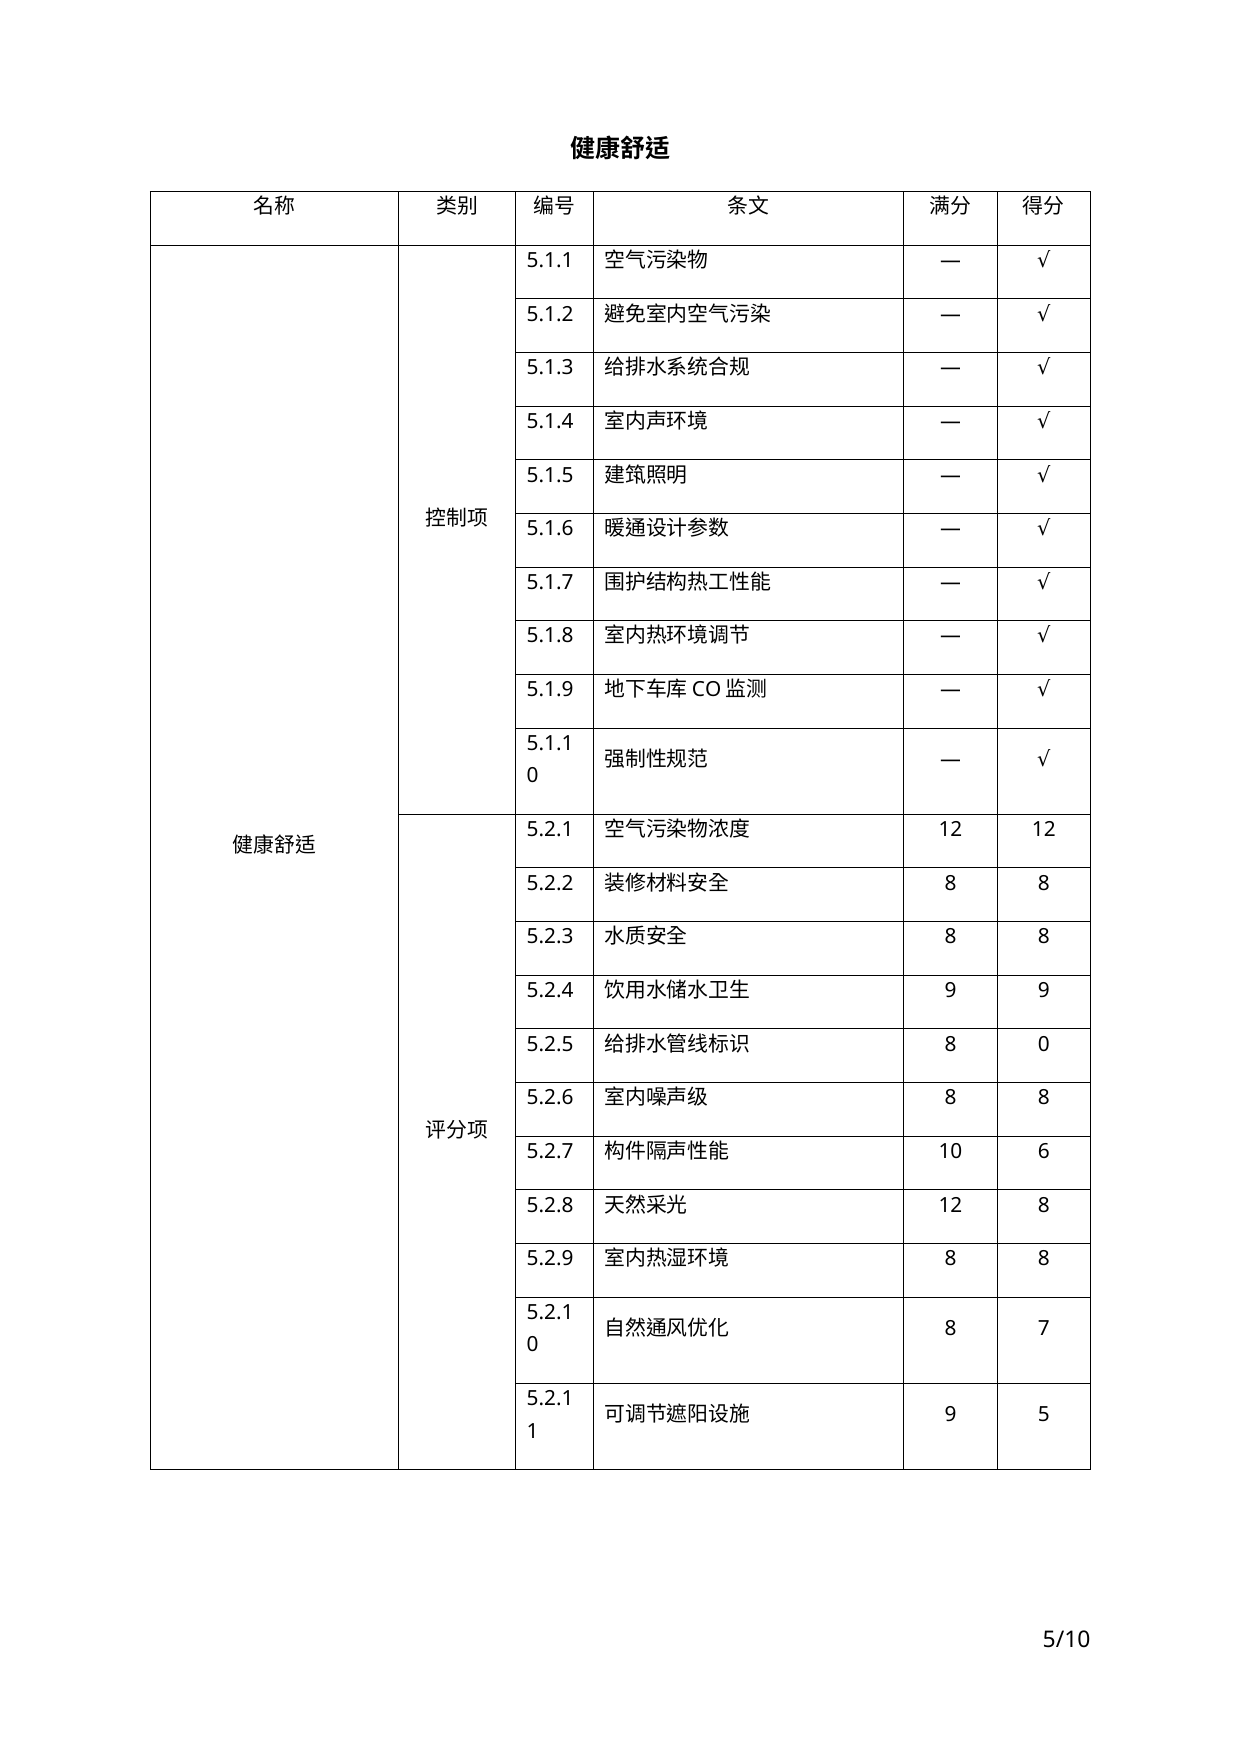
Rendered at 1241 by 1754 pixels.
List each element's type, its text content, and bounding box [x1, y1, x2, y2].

table_cell 评分项 [399, 815, 515, 1469]
table_cell 围护结构热工性能 [594, 568, 903, 620]
table_cell — [904, 246, 997, 298]
table_cell 12 [904, 815, 997, 867]
table_cell √ [998, 299, 1090, 352]
table_cell 5.2.7 [516, 1137, 593, 1189]
table_cell 8 [904, 1029, 997, 1082]
table_header 类别 [399, 192, 515, 244]
table_header 条文 [594, 192, 903, 244]
table_cell 构件隔声性能 [594, 1137, 903, 1189]
table_cell 暖通设计参数 [594, 514, 903, 566]
table_cell — [904, 299, 997, 352]
table_cell 5.2.10 [516, 1298, 593, 1383]
table_cell 饮用水储水卫生 [594, 976, 903, 1028]
table_cell — [904, 407, 997, 459]
table_cell √ [998, 514, 1090, 566]
table_cell 5.2.3 [516, 922, 593, 974]
table_cell 10 [904, 1137, 997, 1189]
table_cell 地下车库CO监测 [594, 675, 903, 727]
table_cell 0 [998, 1029, 1090, 1082]
table_cell 建筑照明 [594, 460, 903, 513]
table_cell 给排水系统合规 [594, 353, 903, 406]
table_cell 5.1.2 [516, 299, 593, 352]
table_cell 5.1.8 [516, 621, 593, 674]
table_cell 天然采光 [594, 1190, 903, 1243]
table_cell 5.2.1 [516, 815, 593, 867]
table_cell 空气污染物 [594, 246, 903, 298]
table_cell 5.1.6 [516, 514, 593, 566]
table_cell 9 [904, 1384, 997, 1469]
table_cell 5.1.7 [516, 568, 593, 620]
table_cell 5.2.11 [516, 1384, 593, 1469]
table_cell 5.2.6 [516, 1083, 593, 1136]
table_cell 8 [904, 1244, 997, 1296]
table_cell 空气污染物浓度 [594, 815, 903, 867]
table_cell 5.2.2 [516, 868, 593, 921]
table_cell √ [998, 729, 1090, 814]
table_cell 8 [998, 922, 1090, 974]
table_cell √ [998, 460, 1090, 513]
table_cell 8 [904, 922, 997, 974]
text 健康舒适 [150, 131, 1090, 165]
table_cell 可调节遮阳设施 [594, 1384, 903, 1469]
table_cell 水质安全 [594, 922, 903, 974]
table_cell 8 [904, 1298, 997, 1383]
table_header 名称 [151, 192, 398, 244]
table_cell — [904, 514, 997, 566]
table_cell 5.2.4 [516, 976, 593, 1028]
table_cell 5 [998, 1384, 1090, 1469]
table_cell 12 [998, 815, 1090, 867]
table_cell 8 [904, 1083, 997, 1136]
table_cell 5.1.4 [516, 407, 593, 459]
table_cell 8 [998, 1083, 1090, 1136]
table_cell √ [998, 621, 1090, 674]
table_cell 5.1.1 [516, 246, 593, 298]
table_cell 8 [998, 1244, 1090, 1296]
table_cell 5.2.8 [516, 1190, 593, 1243]
table_cell 自然通风优化 [594, 1298, 903, 1383]
table_cell 室内热湿环境 [594, 1244, 903, 1296]
table_cell 健康舒适 [151, 246, 398, 1469]
table_header 满分 [904, 192, 997, 244]
table_cell 8 [998, 868, 1090, 921]
table_cell — [904, 353, 997, 406]
table_cell √ [998, 675, 1090, 727]
table_cell 5.1.9 [516, 675, 593, 727]
table_cell 9 [998, 976, 1090, 1028]
table_cell 5.2.9 [516, 1244, 593, 1296]
table_cell 室内声环境 [594, 407, 903, 459]
table_cell √ [998, 246, 1090, 298]
table_cell 5.1.3 [516, 353, 593, 406]
table_cell — [904, 675, 997, 727]
table_cell — [904, 568, 997, 620]
table_cell 9 [904, 976, 997, 1028]
table_cell 室内噪声级 [594, 1083, 903, 1136]
table_cell 5.1.10 [516, 729, 593, 814]
table_cell 6 [998, 1137, 1090, 1189]
table_cell 12 [904, 1190, 997, 1243]
table_cell 8 [998, 1190, 1090, 1243]
table_cell — [904, 460, 997, 513]
table_header 得分 [998, 192, 1090, 244]
table_cell 5.1.5 [516, 460, 593, 513]
table_cell 8 [904, 868, 997, 921]
table_cell 避免室内空气污染 [594, 299, 903, 352]
table_cell 室内热环境调节 [594, 621, 903, 674]
table_cell 5.2.5 [516, 1029, 593, 1082]
table_cell √ [998, 353, 1090, 406]
table_cell 强制性规范 [594, 729, 903, 814]
table_cell √ [998, 407, 1090, 459]
table_cell 给排水管线标识 [594, 1029, 903, 1082]
table_cell 装修材料安全 [594, 868, 903, 921]
table_cell — [904, 621, 997, 674]
table_header 编号 [516, 192, 593, 244]
table_cell 7 [998, 1298, 1090, 1383]
table_cell √ [998, 568, 1090, 620]
table_cell 控制项 [399, 246, 515, 814]
table_cell — [904, 729, 997, 814]
